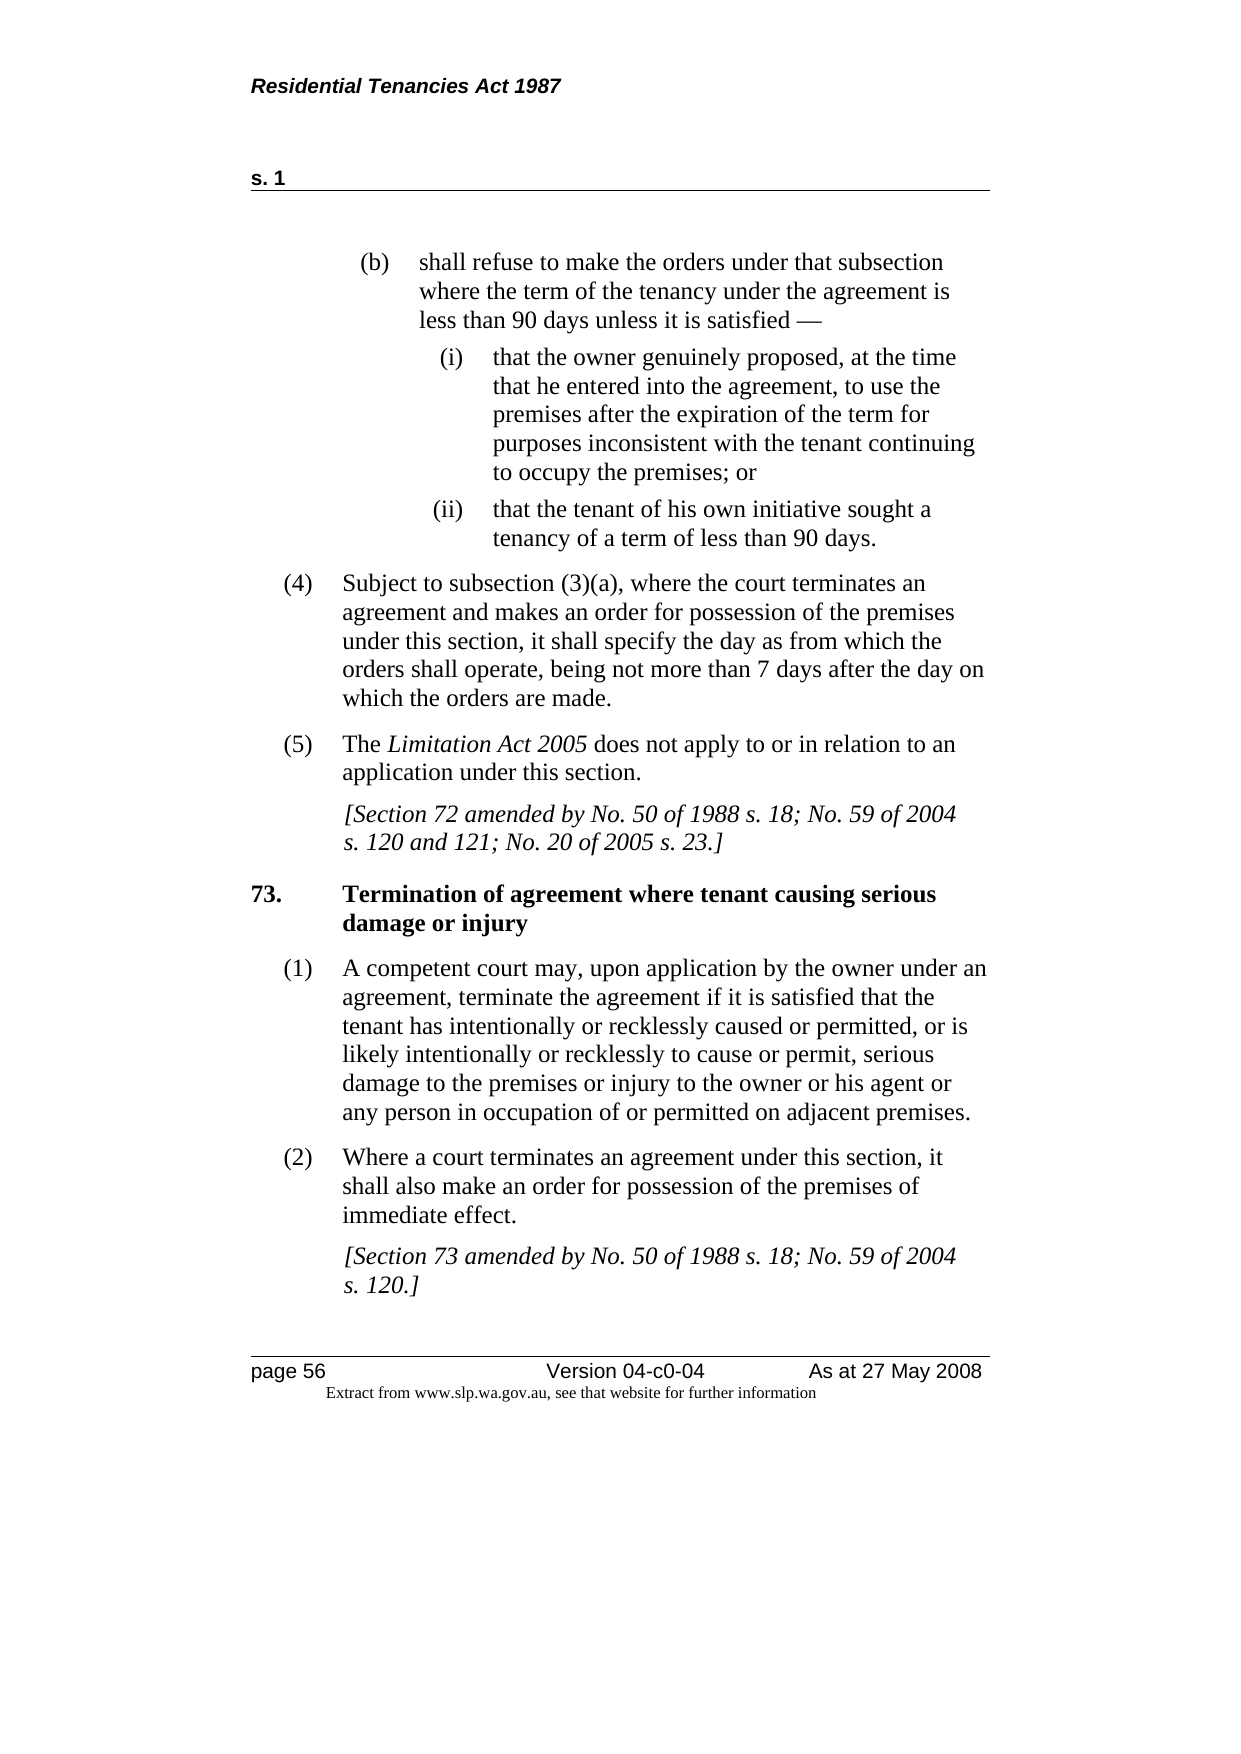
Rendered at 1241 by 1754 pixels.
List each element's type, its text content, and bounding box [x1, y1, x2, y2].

text (1) A competent court may, upon application by the owner under an agreement, terminate the agreement if it is satisfied that the tenant has intentionally or recklessly caused or permitted, or is likely intentionally or recklessly to cause or permit, serious damage to the premises or injury to the owner or his agent or any person in occupation of or permitted on adjacent premises. [251, 953, 990, 1126]
text (5) The Limitation Act 2005 does not apply to or in relation to an application under this section. [251, 729, 990, 786]
text [Section 72 amended by No. 50 of 1988 s. 18; No. 59 of 2004 s. 120 and 121; No. 20 of 2005 s. 23.] [251, 799, 990, 856]
text (i) that the owner genuinely proposed, at the time that he entered into the agreement, to use the premises after the expiration of the term for purposes inconsistent with the tenant continuing to occupy the premises; or [251, 342, 990, 486]
text (ii) that the tenant of his own initiative sought a tenancy of a term of less than 90 days. [251, 494, 990, 552]
text [Section 73 amended by No. 50 of 1988 s. 18; No. 59 of 2004 s. 120.] [251, 1241, 990, 1299]
text (4) Subject to subsection (3)(a), where the court terminates an agreement and makes an order for possession of the premises under this section, it shall specify the day as from which the orders shall operate, being not more than 7 days after the day on which the orders are made. [251, 568, 990, 712]
text (2) Where a court terminates an agreement under this section, it shall also make an order for possession of the premises of immediate effect. [251, 1142, 990, 1229]
text (b) shall refuse to make the orders under that subsection where the term of the tenancy under the agreement is less than 90 days unless it is satisfied — [251, 247, 990, 334]
subtitle 73. Termination of agreement where tenant causing serious damage or injury [251, 879, 990, 937]
